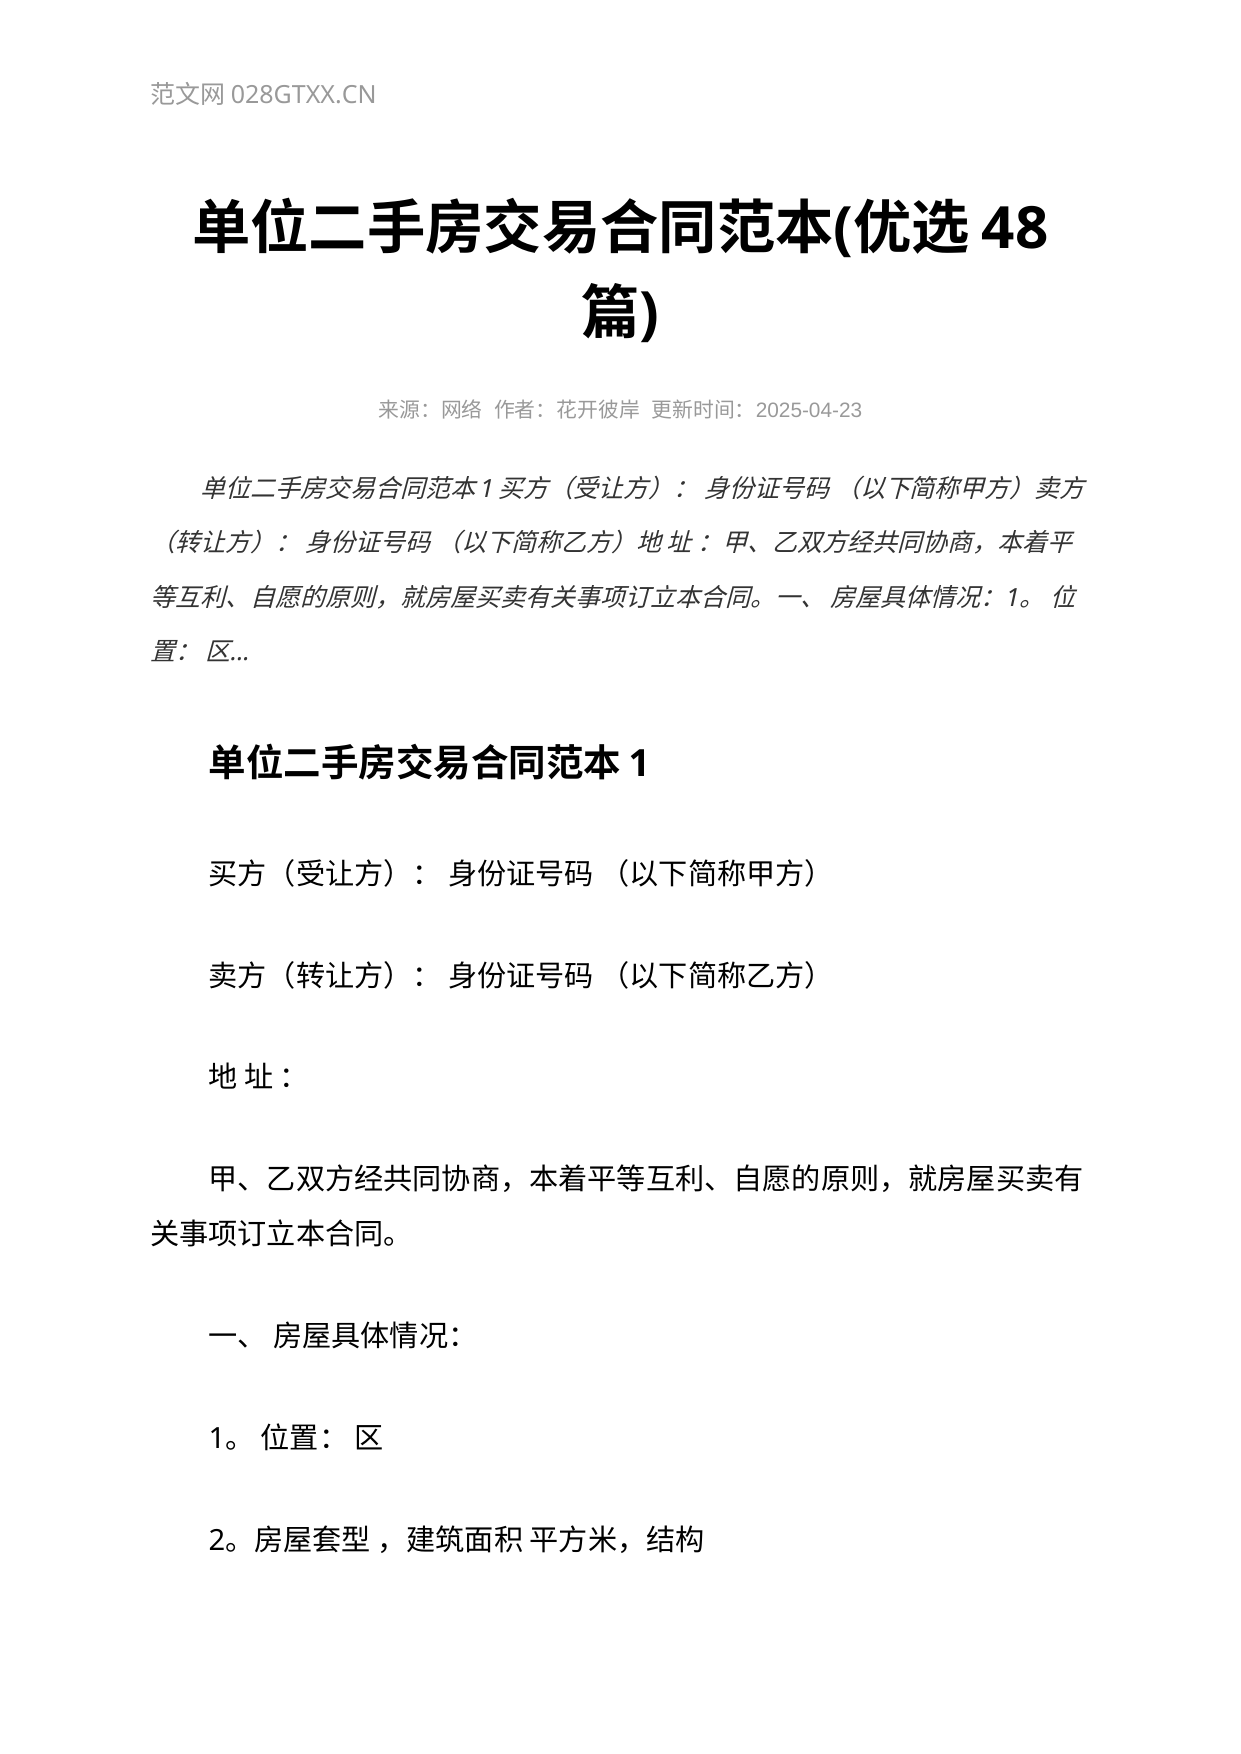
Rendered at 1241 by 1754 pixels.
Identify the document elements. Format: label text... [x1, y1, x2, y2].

text 来源：网络 作者：花开彼岸 更新时间：2025-04-23 [150, 398, 1090, 422]
text 卖方（转让方）： 身份证号码 （以下简称乙方） [150, 952, 1090, 994]
text 地 址 ： [150, 1054, 1090, 1096]
text 甲、乙双方经共同协商，本着平等互利、自愿的原则，就房屋买卖有关事项订立本合同。 [150, 1156, 1090, 1253]
text 买方（受让方）： 身份证号码 （以下简称甲方） [150, 851, 1090, 893]
text 一、 房屋具体情况： [150, 1312, 1090, 1355]
text 单位二手房交易合同范本1买方（受让方）： 身份证号码 （以下简称甲方）卖方（转让方）： 身份证号码 （以下简称乙方）地 址 ：甲、乙双方经共同协商，本着平等互利、自愿的原则，就房屋买卖有关事项订立本合同。一、 房屋具体情况：1。 位置： 区... [150, 468, 1090, 668]
subtitle 单位二手房交易合同范本(优选48篇) [150, 181, 1090, 351]
text 2。房屋套型 ，建筑面积 平方米，结构 [150, 1516, 1090, 1559]
text 单位二手房交易合同范本1 [150, 733, 1090, 787]
text 1。 位置： 区 [150, 1414, 1090, 1457]
